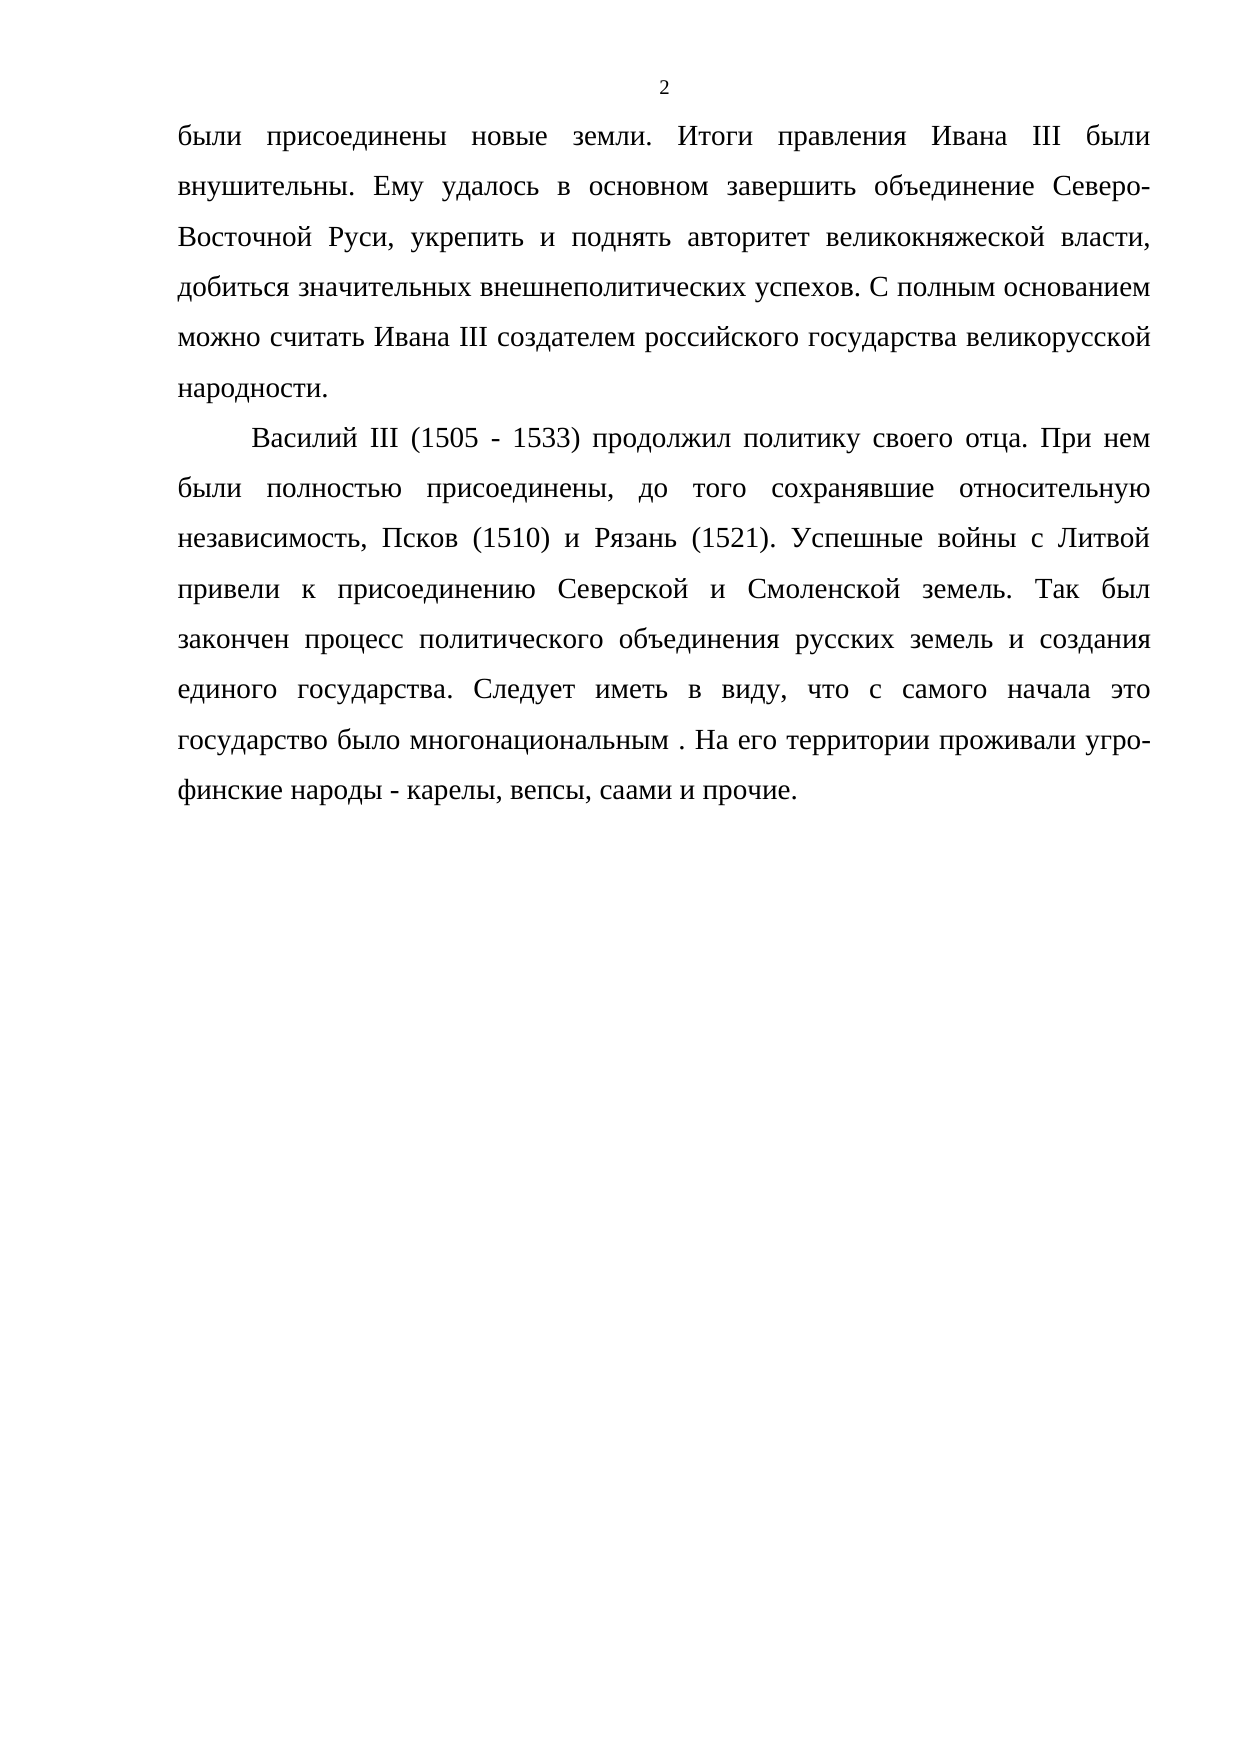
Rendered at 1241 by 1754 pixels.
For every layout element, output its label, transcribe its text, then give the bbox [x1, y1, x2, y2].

text Василий III (1505 - 1533) продолжил политику своего отца. При нем были полностью присоединены, до того сохранявшие относительную независимость, Псков (1510) и Рязань (1521). Успешные войны с Литвой привели к присоединению Северской и Смоленской земель. Так был закончен процесс политического объединения русских земель и создания единого государства. Следует иметь в виду, что с самого начала это государство было многонациональным . На его территории проживали угро-финские народы - карелы, вепсы, саами и прочие. [177, 420, 1152, 806]
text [177, 118, 1152, 403]
